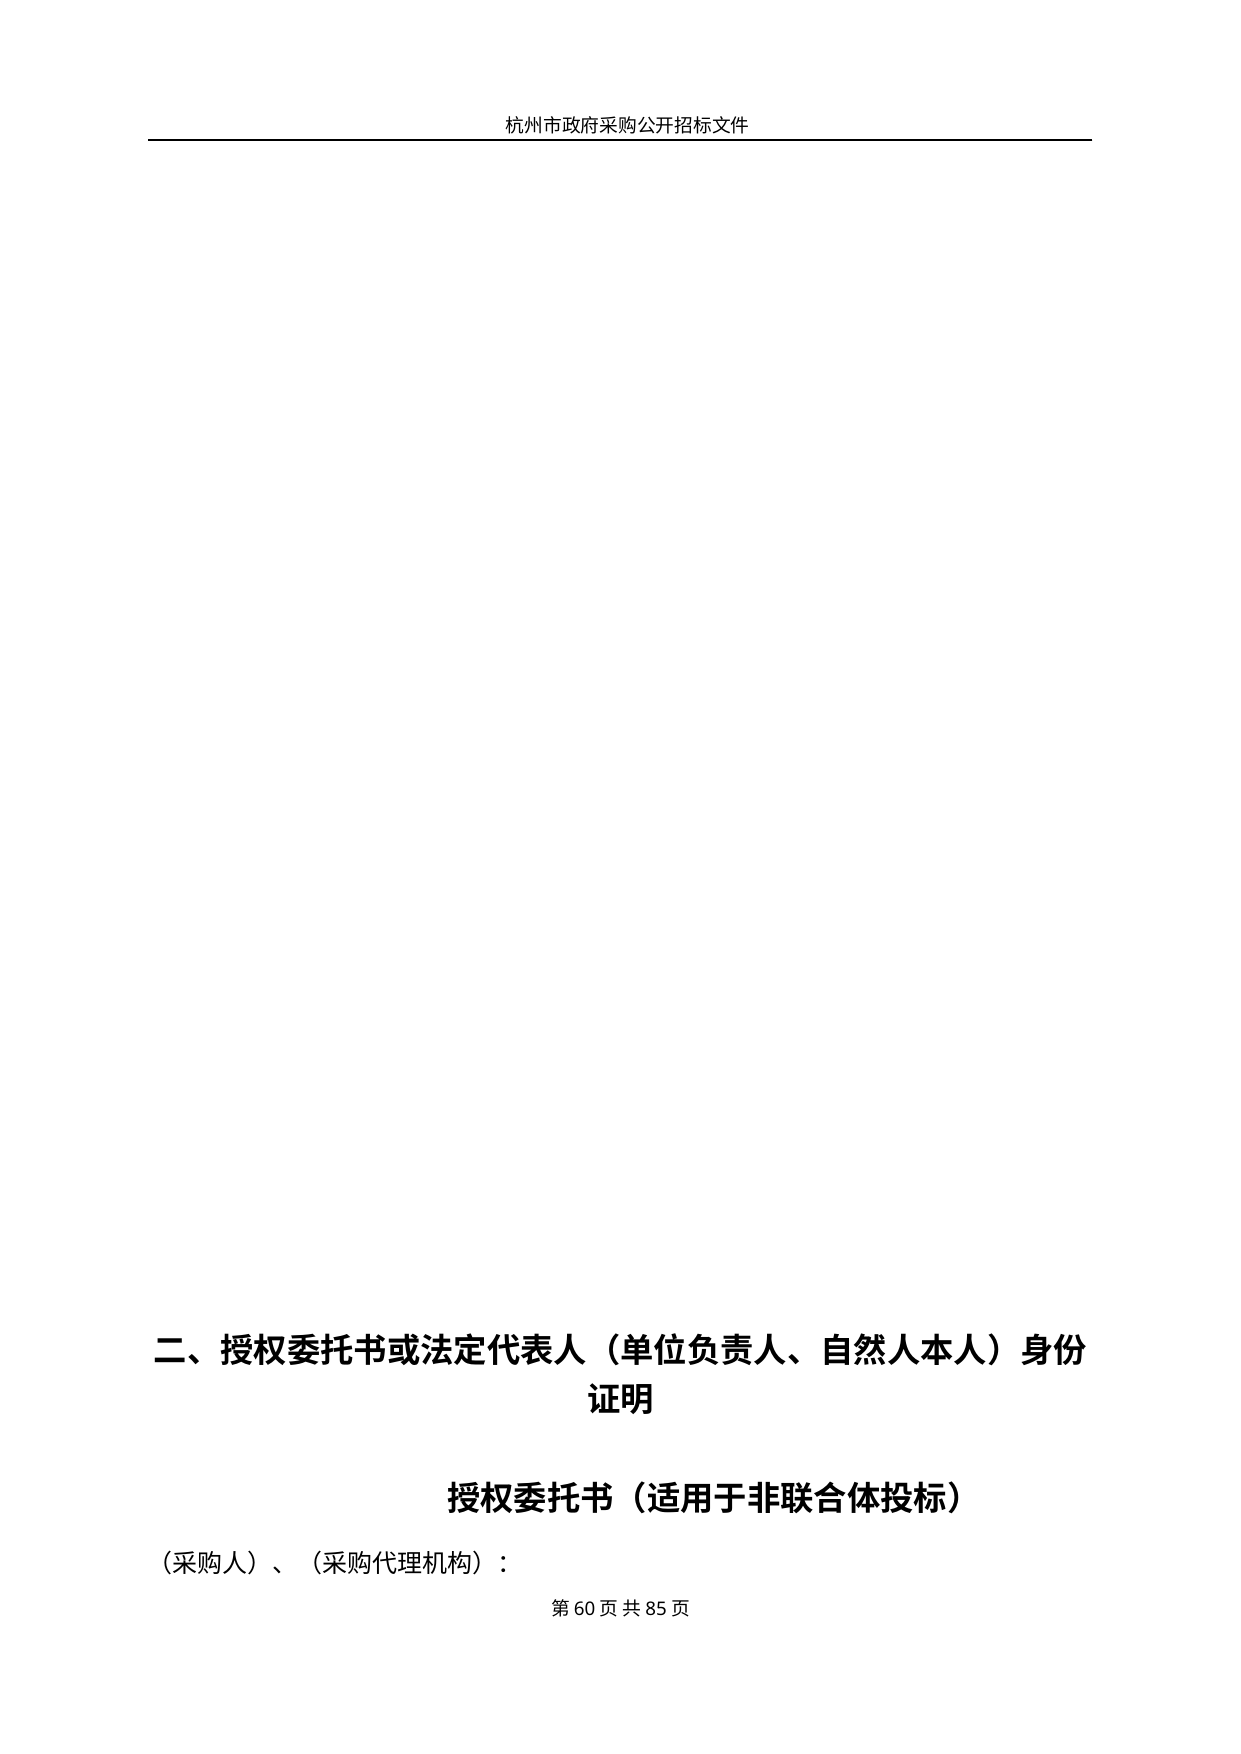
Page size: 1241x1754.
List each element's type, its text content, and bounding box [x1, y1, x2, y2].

text 授权委托书（适用于非联合体投标） [148, 1472, 1092, 1520]
text （采购人）、（采购代理机构）： [148, 1544, 1092, 1580]
text 二、授权委托书或法定代表人（单位负责人、自然人本人）身份证明 [148, 1324, 1092, 1421]
